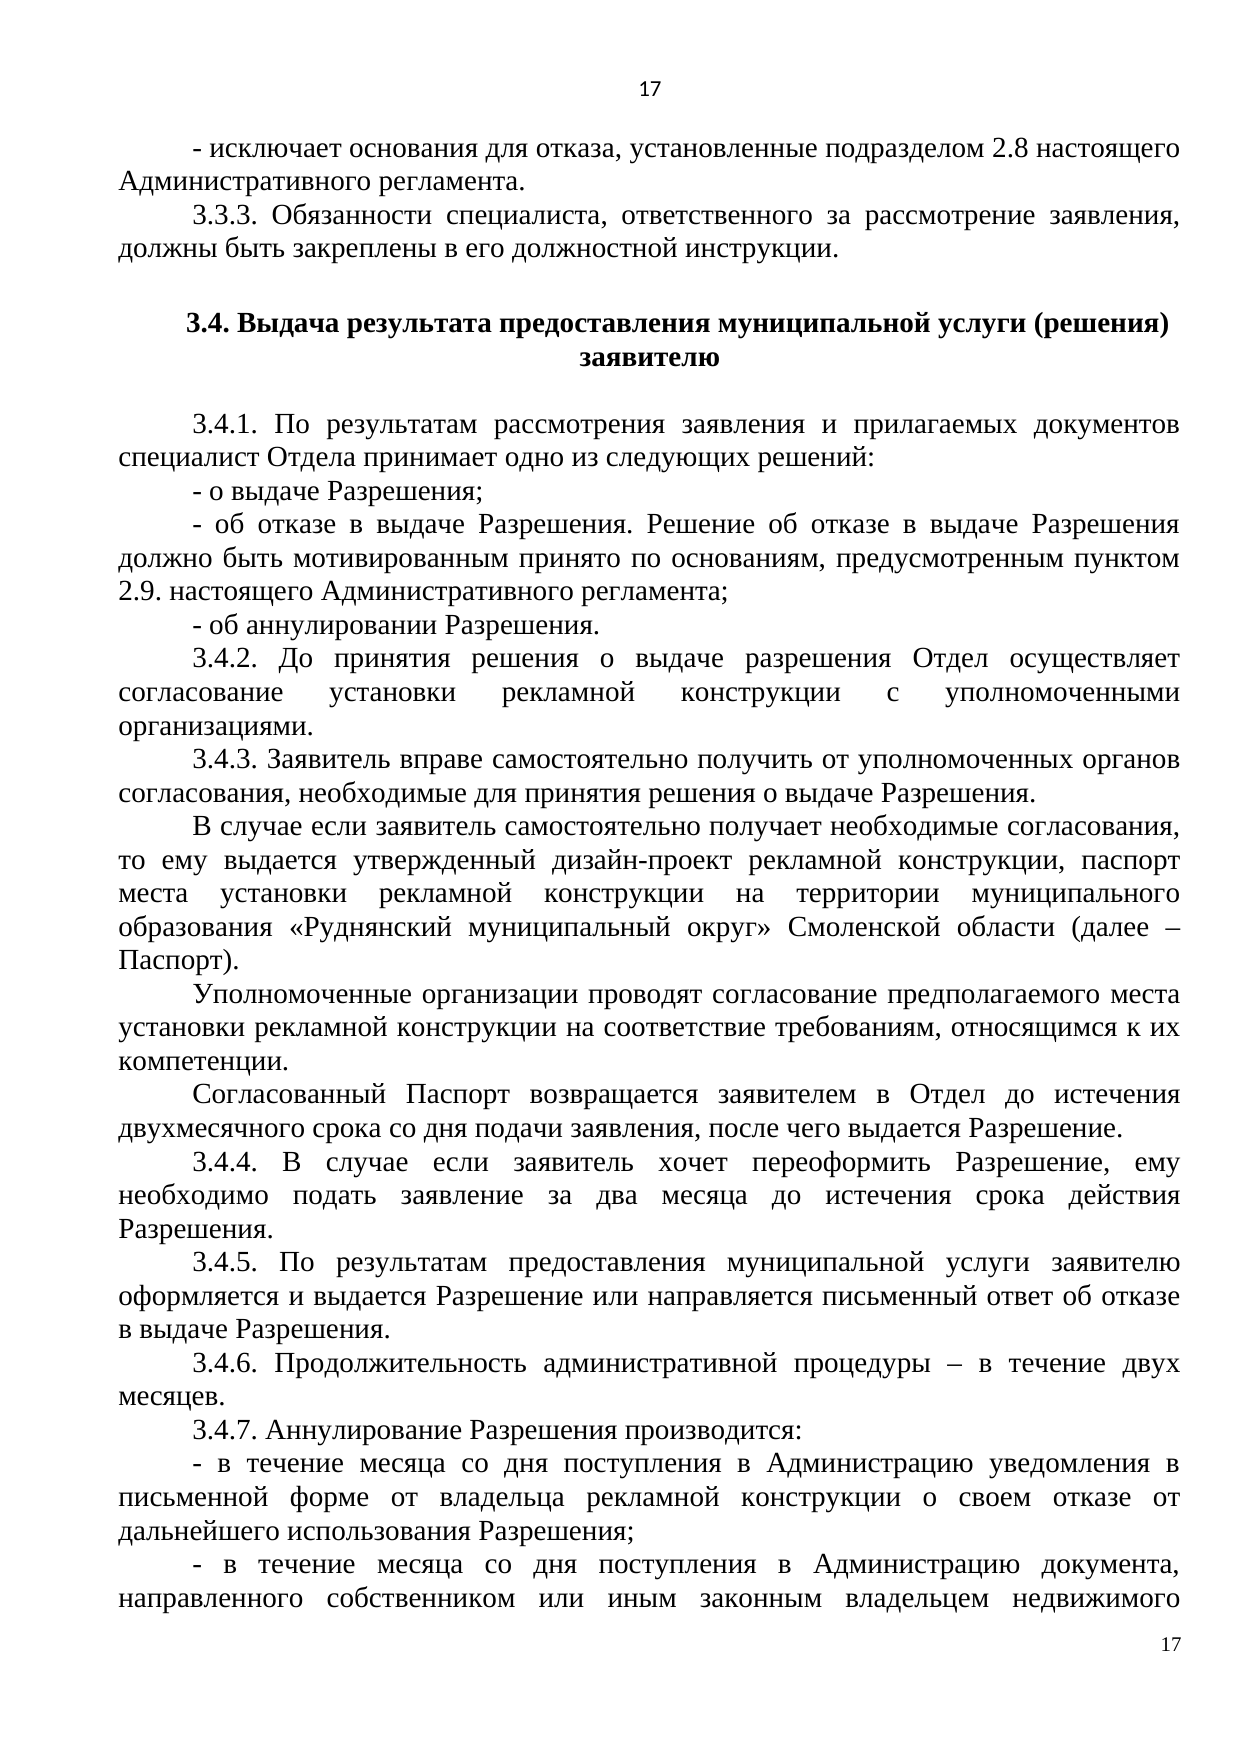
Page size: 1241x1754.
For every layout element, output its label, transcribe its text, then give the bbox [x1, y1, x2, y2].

text 3.4.2. До принятия решения о выдаче разрешения Отдел осуществляет согласование установки рекламной конструкции с уполномоченными организациями. [118, 641, 1181, 741]
text 3.4. Выдача результата предоставления муниципальной услуги (решения) заявителю [118, 305, 1181, 372]
text - в течение месяца со дня поступления в Администрацию уведомления в письменной форме от владельца рекламной конструкции о своем отказе от дальнейшего использования Разрешения; [118, 1446, 1181, 1546]
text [118, 1546, 1181, 1613]
text - о выдаче Разрешения; [118, 473, 1181, 506]
text В случае если заявитель самостоятельно получает необходимые согласования, то ему выдается утвержденный дизайн-проект рекламной конструкции, паспорт места установки рекламной конструкции на территории муниципального образования «Руднянский муниципальный округ» Смоленской области (далее – Паспорт). [118, 808, 1181, 976]
text 3.4.4. В случае если заявитель хочет переоформить Разрешение, ему необходимо подать заявление за два месяца до истечения срока действия Разрешения. [118, 1144, 1181, 1244]
text - об аннулировании Разрешения. [118, 607, 1181, 641]
text Согласованный Паспорт возвращается заявителем в Отдел до истечения двухмесячного срока со дня подачи заявления, после чего выдается Разрешение. [118, 1077, 1181, 1144]
text 3.4.6. Продолжительность административной процедуры – в течение двух месяцев. [118, 1345, 1181, 1412]
text - об отказе в выдаче Разрешения. Решение об отказе в выдаче Разрешения должно быть мотивированным принято по основаниям, предусмотренным пунктом 2.9. настоящего Административного регламента; [118, 506, 1181, 607]
text Уполномоченные организации проводят согласование предполагаемого места установки рекламной конструкции на соответствие требованиям, относящимся к их компетенции. [118, 976, 1181, 1077]
text 3.4.3. Заявитель вправе самостоятельно получить от уполномоченных органов согласования, необходимые для принятия решения о выдаче Разрешения. [118, 741, 1181, 808]
text - исключает основания для отказа, установленные подразделом 2.8 настоящего Административного регламента. [118, 130, 1181, 197]
text 3.4.7. Аннулирование Разрешения производится: [118, 1412, 1181, 1446]
text 3.4.5. По результатам предоставления муниципальной услуги заявителю оформляется и выдается Разрешение или направляется письменный ответ об отказе в выдаче Разрешения. [118, 1244, 1181, 1345]
text 3.3.3. Обязанности специалиста, ответственного за рассмотрение заявления, должны быть закреплены в его должностной инструкции. [118, 197, 1181, 264]
text 3.4.1. По результатам рассмотрения заявления и прилагаемых документов специалист Отдела принимает одно из следующих решений: [118, 406, 1181, 473]
